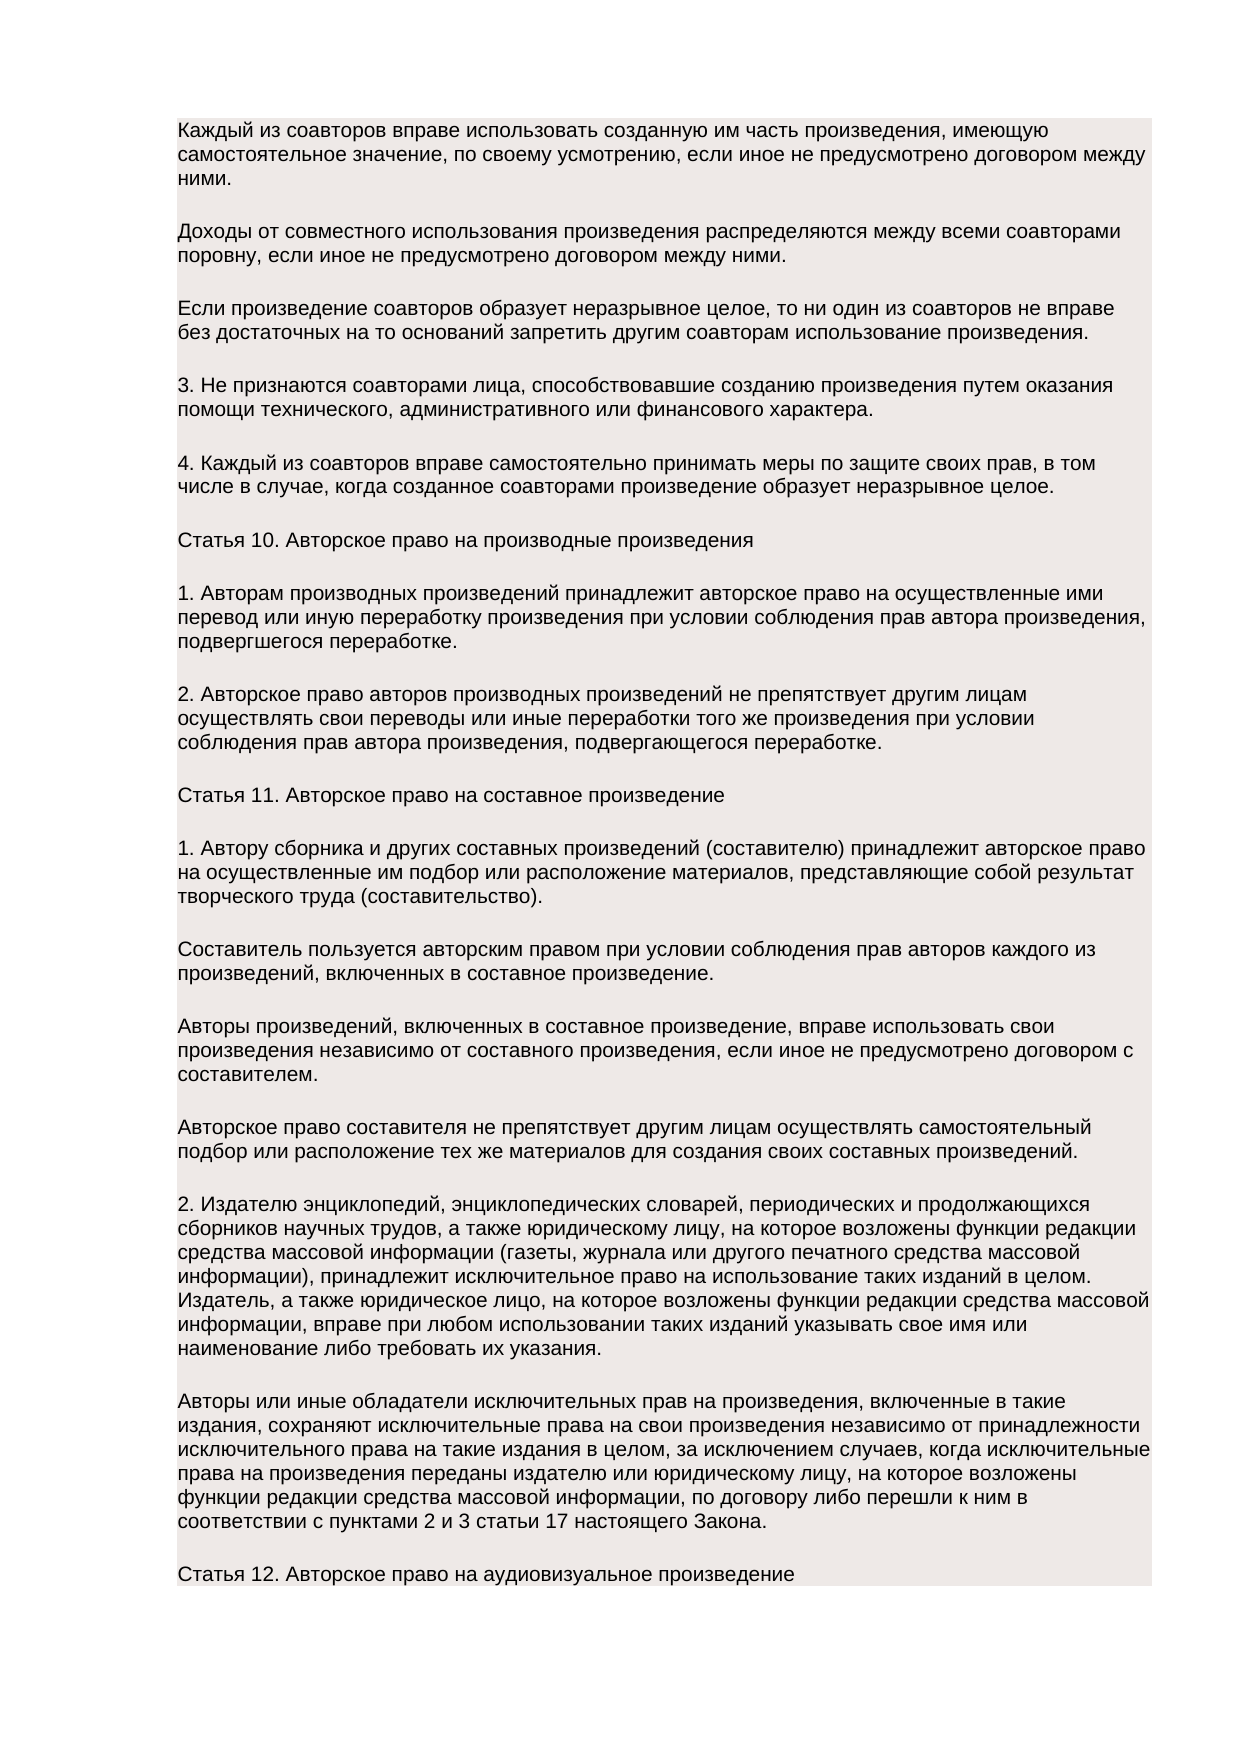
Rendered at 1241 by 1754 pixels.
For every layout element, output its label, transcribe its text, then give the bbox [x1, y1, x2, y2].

text Составитель пользуется авторским правом при условии соблюдения прав авторов каждого из произведений, включенных в составное произведение. [177, 937, 1152, 985]
text 2. Издателю энциклопедий, энциклопедических словарей, периодических и продолжающихся сборников научных трудов, а также юридическому лицу, на которое возложены функции редакции средства массовой информации (газеты, журнала или другого печатного средства массовой информации), принадлежит исключительное право на использование таких изданий в целом. Издатель, а также юридическое лицо, на которое возложены функции редакции средства массовой информации, вправе при любом использовании таких изданий указывать свое имя или наименование либо требовать их указания. [177, 1192, 1152, 1360]
text 1. Авторам производных произведений принадлежит авторское право на осуществленные ими перевод или иную переработку произведения при условии соблюдения прав автора произведения, подвергшегося переработке. [177, 581, 1152, 652]
text Каждый из соавторов вправе использовать созданную им часть произведения, имеющую самостоятельное значение, по своему усмотрению, если иное не предусмотрено договором между ними. [177, 118, 1152, 190]
text 4. Каждый из соавторов вправе самостоятельно принимать меры по защите своих прав, в том числе в случае, когда созданное соавторами произведение образует неразрывное целое. [177, 450, 1152, 498]
text Статья 10. Авторское право на производные произведения [177, 527, 1152, 551]
text Доходы от совместного использования произведения распределяются между всеми соавторами поровну, если иное не предусмотрено договором между ними. [177, 219, 1152, 267]
text Если произведение соавторов образует неразрывное целое, то ни один из соавторов не вправе без достаточных на то оснований запретить другим соавторам использование произведения. [177, 296, 1152, 344]
text 3. Не признаются соавторами лица, способствовавшие созданию произведения путем оказания помощи технического, административного или финансового характера. [177, 373, 1152, 421]
text Авторы или иные обладатели исключительных прав на произведения, включенные в такие издания, сохраняют исключительные права на свои произведения независимо от принадлежности исключительного права на такие издания в целом, за исключением случаев, когда исключительные права на произведения переданы издателю или юридическому лицу, на которое возложены функции редакции средства массовой информации, по договору либо перешли к ним в соответствии с пунктами 2 и 3 статьи 17 настоящего Закона. [177, 1389, 1152, 1533]
text Авторы произведений, включенных в составное произведение, вправе использовать свои произведения независимо от составного произведения, если иное не предусмотрено договором с составителем. [177, 1014, 1152, 1086]
text 2. Авторское право авторов производных произведений не препятствует другим лицам осуществлять свои переводы или иные переработки того же произведения при условии соблюдения прав автора произведения, подвергающегося переработке. [177, 682, 1152, 753]
text Авторское право составителя не препятствует другим лицам осуществлять самостоятельный подбор или расположение тех же материалов для создания своих составных произведений. [177, 1115, 1152, 1163]
text Статья 12. Авторское право на аудиовизуальное произведение [177, 1562, 1152, 1586]
text Статья 11. Авторское право на составное произведение [177, 783, 1152, 807]
text 1. Автору сборника и других составных произведений (составителю) принадлежит авторское право на осуществленные им подбор или расположение материалов, представляющие собой результат творческого труда (составительство). [177, 836, 1152, 908]
